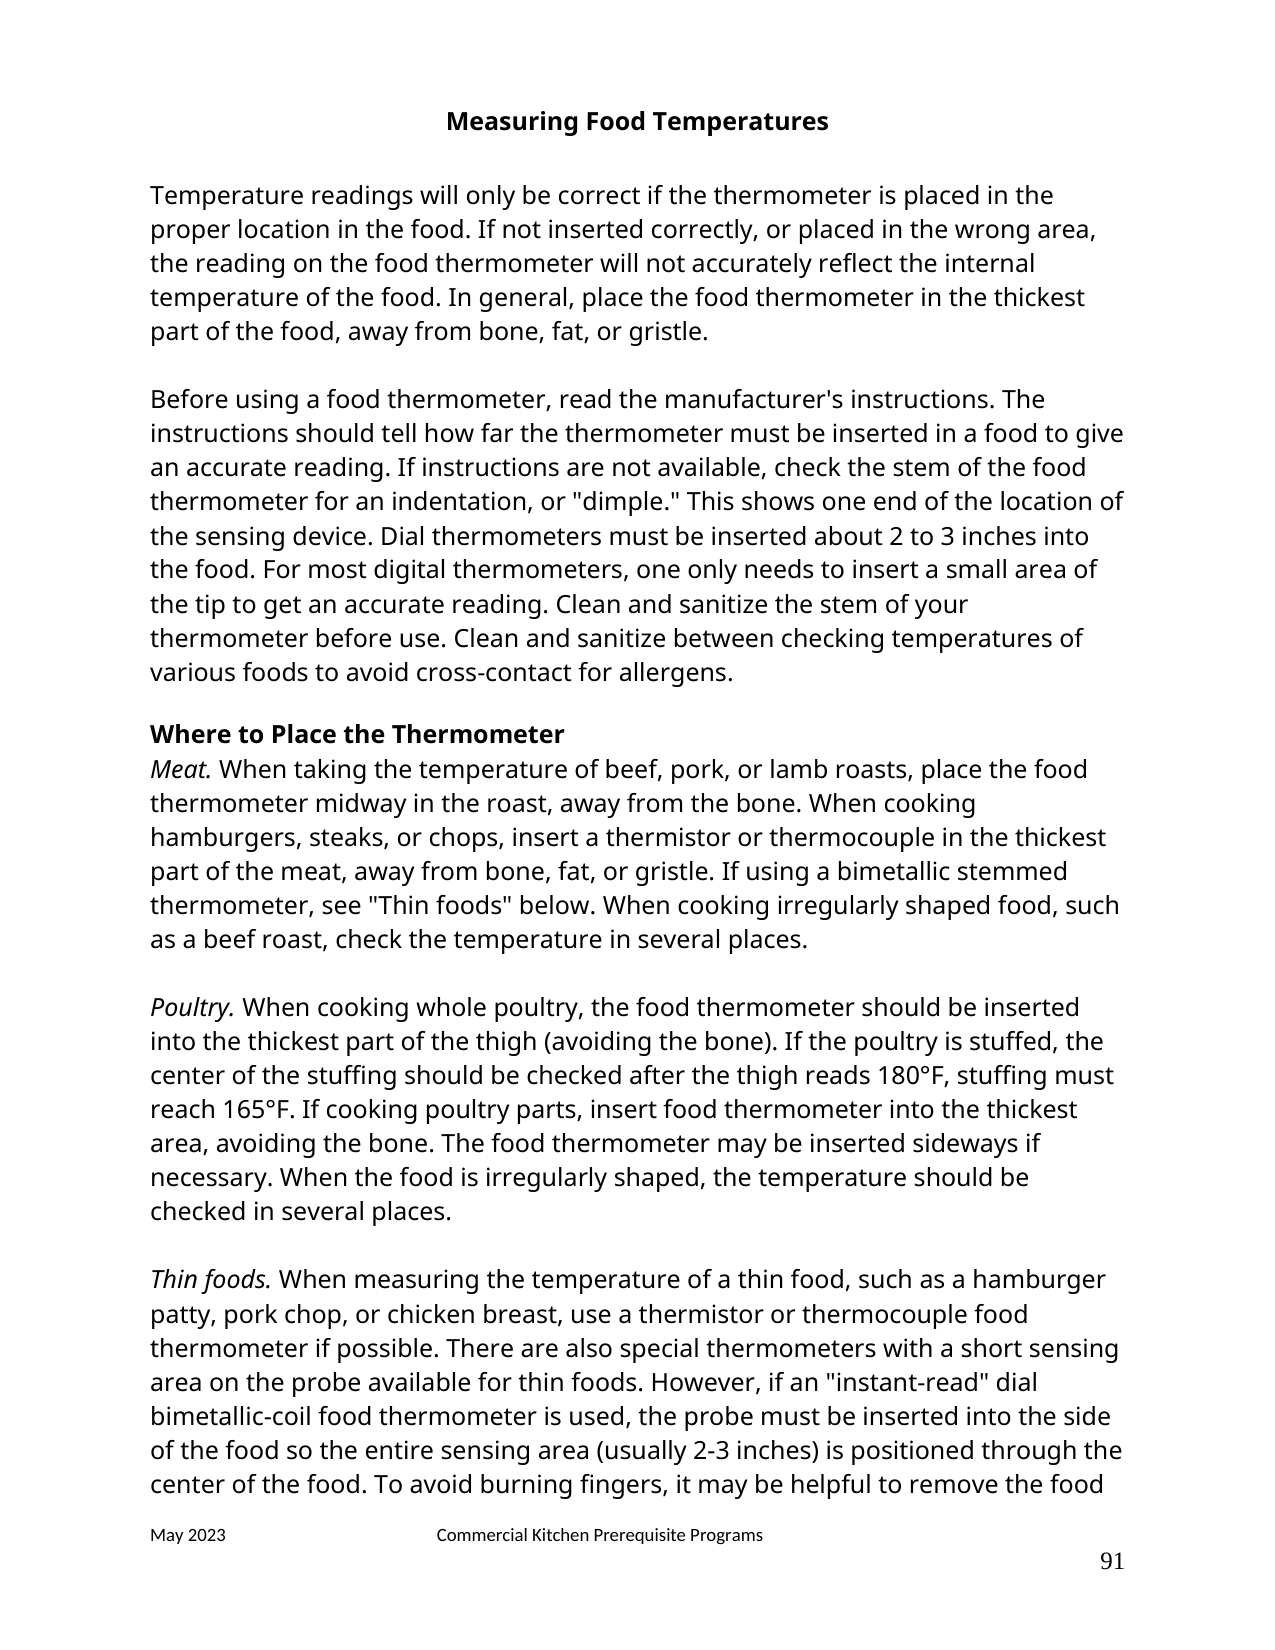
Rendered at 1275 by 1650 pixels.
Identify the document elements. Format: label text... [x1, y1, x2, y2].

text Poultry. When cooking whole poultry, the food thermometer should be inserted into the thickest part of the thigh (avoiding the bone). If the poultry is stuffed, the center of the stuffing should be checked after the thigh reads 180°F, stuffing must reach 165°F. If cooking poultry parts, insert food thermometer into the thickest area, avoiding the bone. The food thermometer may be inserted sideways if necessary. When the food is irregularly shaped, the temperature should be checked in several places. [150, 990, 1125, 1228]
text Where to Place the Thermometer [150, 717, 1125, 751]
text Meat. When taking the temperature of beef, pork, or lamb roasts, place the food thermometer midway in the roast, away from the bone. When cooking hamburgers, steaks, or chops, insert a thermistor or thermocouple in the thickest part of the meat, away from bone, fat, or gristle. If using a bimetallic stemmed thermometer, see "Thin foods" below. When cooking irregularly shaped food, such as a beef roast, check the temperature in several places. [150, 751, 1125, 956]
text Temperature readings will only be correct if the thermometer is placed in the proper location in the food. If not inserted correctly, or placed in the wrong area, the reading on the food thermometer will not accurately reflect the internal temperature of the food. In general, place the food thermometer in the thickest part of the food, away from bone, fat, or gristle. [150, 177, 1125, 348]
subtitle Measuring Food Temperatures [150, 104, 1125, 138]
text Before using a food thermometer, read the manufacturer's instructions. The instructions should tell how far the thermometer must be inserted in a food to give an accurate reading. If instructions are not available, check the stem of the food thermometer for an indentation, or "dimple." This shows one end of the location of the sensing device. Dial thermometers must be inserted about 2 to 3 inches into the food. For most digital thermometers, one only needs to insert a small area of the tip to get an accurate reading. Clean and sanitize the stem of your thermometer before use. Clean and sanitize between checking temperatures of various foods to avoid cross-contact for allergens. [150, 382, 1125, 688]
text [150, 1262, 1125, 1501]
